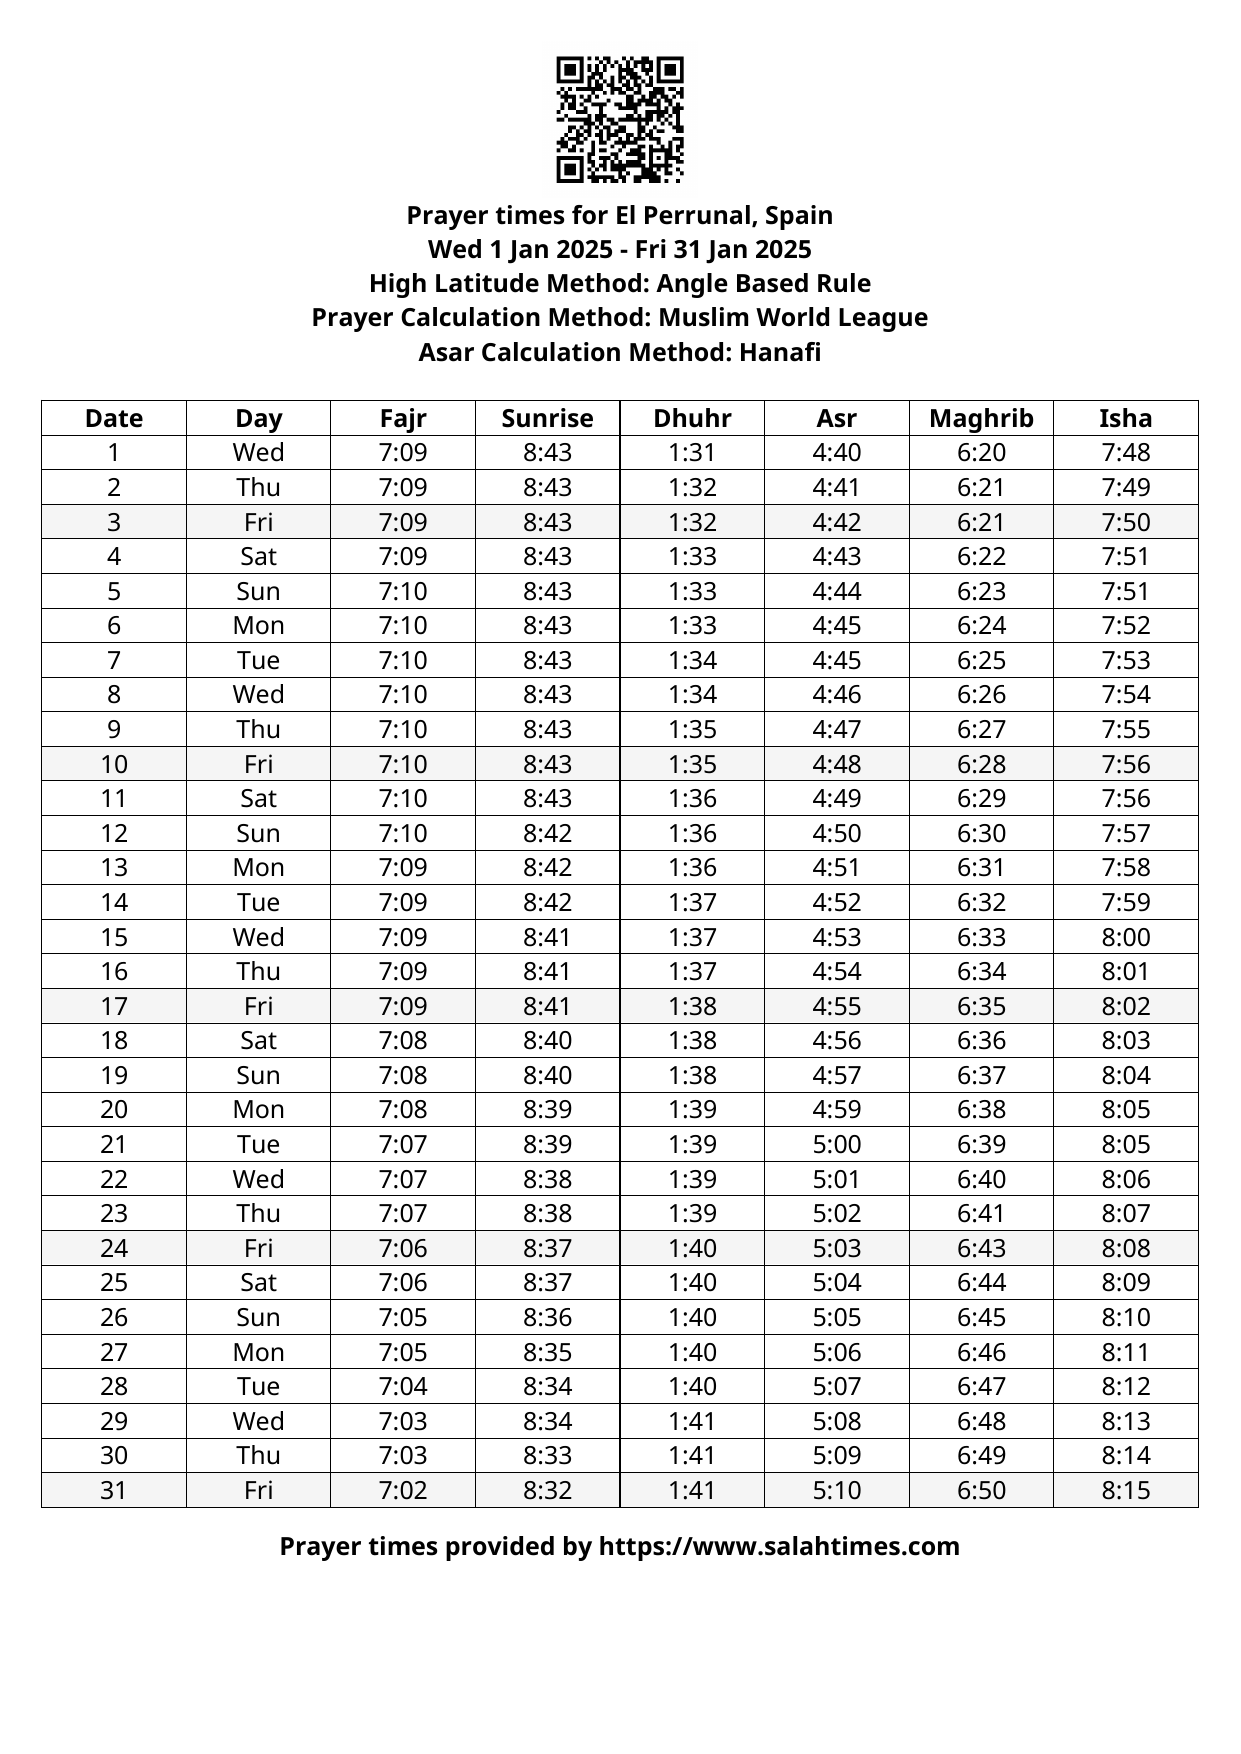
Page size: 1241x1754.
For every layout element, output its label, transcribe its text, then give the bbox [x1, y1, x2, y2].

table_cell 8:43 [476, 678, 619, 711]
table_cell 8:04 [1054, 1058, 1198, 1092]
table_cell 7:50 [1054, 505, 1198, 538]
table_cell 6:46 [910, 1335, 1053, 1368]
table_cell 5:02 [765, 1196, 909, 1230]
table_header Isha [1054, 401, 1198, 434]
table_cell 1:40 [621, 1266, 764, 1299]
table_cell 4:52 [765, 885, 909, 919]
table_cell 4:46 [765, 678, 909, 711]
table_cell Wed [187, 1404, 330, 1437]
table_cell 4:48 [765, 747, 909, 780]
table_cell 1:36 [621, 781, 764, 815]
table_cell 5:10 [765, 1473, 909, 1507]
table_header Date [42, 401, 186, 434]
table_cell 6:28 [910, 747, 1053, 780]
table_cell 11 [42, 781, 186, 815]
table_cell 4:56 [765, 1024, 909, 1057]
table_cell 7:56 [1054, 747, 1198, 780]
table_cell 8:43 [476, 436, 619, 469]
table_cell 1:39 [621, 1196, 764, 1230]
table_cell Sat [187, 539, 330, 573]
table_cell Fri [187, 505, 330, 538]
table_cell 7:09 [331, 505, 475, 538]
table_cell Fri [187, 747, 330, 780]
table_cell 8:12 [1054, 1369, 1198, 1403]
table_cell Thu [187, 712, 330, 746]
table_cell 4:49 [765, 781, 909, 815]
table_cell 6:40 [910, 1162, 1053, 1195]
table_cell Wed [187, 920, 330, 953]
table_cell 5:05 [765, 1300, 909, 1334]
table_cell 1:41 [621, 1404, 764, 1437]
table_cell 8:43 [476, 505, 619, 538]
table_cell 8:43 [476, 643, 619, 677]
table_cell 8:39 [476, 1127, 619, 1161]
table_header Dhuhr [621, 401, 764, 434]
table_cell 7:54 [1054, 678, 1198, 711]
table_cell 6:47 [910, 1369, 1053, 1403]
table_cell 1:33 [621, 574, 764, 607]
table_cell 5:06 [765, 1335, 909, 1368]
table_cell 8:37 [476, 1266, 619, 1299]
table_cell 6:35 [910, 989, 1053, 1022]
table_cell 4:40 [765, 436, 909, 469]
table_cell Sun [187, 1058, 330, 1092]
table_cell 2 [42, 470, 186, 504]
table_cell Mon [187, 851, 330, 884]
table_cell 4 [42, 539, 186, 573]
table_cell 7:09 [331, 470, 475, 504]
table_cell 4:54 [765, 954, 909, 988]
table_cell 1:36 [621, 816, 764, 849]
text Prayer times for El Perrunal, Spain [42, 198, 1198, 232]
table_cell Sun [187, 816, 330, 849]
text Prayer Calculation Method: Muslim World League [42, 300, 1198, 334]
table_cell 8:03 [1054, 1024, 1198, 1057]
table_cell 7:57 [1054, 816, 1198, 849]
table_cell 24 [42, 1231, 186, 1264]
table_cell 8:10 [1054, 1300, 1198, 1334]
table_cell 1:35 [621, 747, 764, 780]
table_cell 8:43 [476, 712, 619, 746]
table_cell 1:40 [621, 1300, 764, 1334]
table_cell 28 [42, 1369, 186, 1403]
table_cell 13 [42, 851, 186, 884]
table_cell 8:43 [476, 747, 619, 780]
table_cell 7:07 [331, 1162, 475, 1195]
table_cell 10 [42, 747, 186, 780]
table_cell 8:06 [1054, 1162, 1198, 1195]
text Wed 1 Jan 2025 - Fri 31 Jan 2025 [42, 232, 1198, 266]
table_cell 8:39 [476, 1093, 619, 1126]
table_cell 8:42 [476, 816, 619, 849]
table_cell 7:09 [331, 539, 475, 573]
table_cell 4:45 [765, 643, 909, 677]
table_cell Thu [187, 954, 330, 988]
table_cell 8:43 [476, 781, 619, 815]
table_cell 8:15 [1054, 1473, 1198, 1507]
table_cell 7 [42, 643, 186, 677]
table_cell Fri [187, 1231, 330, 1264]
table_cell 1:41 [621, 1473, 764, 1507]
table_cell 1:34 [621, 678, 764, 711]
table_cell 27 [42, 1335, 186, 1368]
table_cell 8:05 [1054, 1127, 1198, 1161]
table_cell 3 [42, 505, 186, 538]
table_cell 6:37 [910, 1058, 1053, 1092]
table_cell 6:26 [910, 678, 1053, 711]
table_cell 21 [42, 1127, 186, 1161]
table_cell Mon [187, 1093, 330, 1126]
table_cell 7:10 [331, 609, 475, 642]
table_cell 30 [42, 1439, 186, 1472]
table_header Fajr [331, 401, 475, 434]
table_cell 7:53 [1054, 643, 1198, 677]
table_cell 9 [42, 712, 186, 746]
table_cell Thu [187, 1196, 330, 1230]
table_cell Tue [187, 1127, 330, 1161]
table_cell 5:04 [765, 1266, 909, 1299]
table_cell 1:36 [621, 851, 764, 884]
table_cell 1:31 [621, 436, 764, 469]
table_cell 7:06 [331, 1231, 475, 1264]
table_cell 6:49 [910, 1439, 1053, 1472]
table_cell 6:21 [910, 505, 1053, 538]
table_cell 8:37 [476, 1231, 619, 1264]
table_cell 4:41 [765, 470, 909, 504]
table_cell 5 [42, 574, 186, 607]
table_cell 4:44 [765, 574, 909, 607]
text High Latitude Method: Angle Based Rule [42, 266, 1198, 300]
table_cell 7:09 [331, 436, 475, 469]
table_cell 8:38 [476, 1162, 619, 1195]
table_cell 20 [42, 1093, 186, 1126]
table_cell 8:42 [476, 851, 619, 884]
table_cell 4:47 [765, 712, 909, 746]
table_cell 4:50 [765, 816, 909, 849]
table_cell 23 [42, 1196, 186, 1230]
table_cell 1:40 [621, 1335, 764, 1368]
table_cell 18 [42, 1024, 186, 1057]
table_cell 8:01 [1054, 954, 1198, 988]
table_cell Mon [187, 609, 330, 642]
table_cell 6:36 [910, 1024, 1053, 1057]
table_cell 4:59 [765, 1093, 909, 1126]
table_cell 8:38 [476, 1196, 619, 1230]
table_cell 26 [42, 1300, 186, 1334]
table_cell 7:09 [331, 885, 475, 919]
table_cell Tue [187, 643, 330, 677]
table_cell 7:51 [1054, 574, 1198, 607]
table_cell 1:32 [621, 505, 764, 538]
table_cell 6:31 [910, 851, 1053, 884]
table_header Day [187, 401, 330, 434]
table_cell 6:44 [910, 1266, 1053, 1299]
table_cell 4:43 [765, 539, 909, 573]
table_cell 8:34 [476, 1369, 619, 1403]
table_cell 8:08 [1054, 1231, 1198, 1264]
table_cell 8:43 [476, 539, 619, 573]
table_cell Wed [187, 436, 330, 469]
table_cell 22 [42, 1162, 186, 1195]
table_header Maghrib [910, 401, 1053, 434]
table_cell 5:07 [765, 1369, 909, 1403]
table_cell 6:45 [910, 1300, 1053, 1334]
table_cell 8:43 [476, 609, 619, 642]
table_cell 8:13 [1054, 1404, 1198, 1437]
table_cell 1:39 [621, 1127, 764, 1161]
table_cell 8:40 [476, 1058, 619, 1092]
table_cell 31 [42, 1473, 186, 1507]
table_cell Wed [187, 678, 330, 711]
table_cell 5:08 [765, 1404, 909, 1437]
table_cell 7:05 [331, 1300, 475, 1334]
table_cell 7:07 [331, 1127, 475, 1161]
table_cell Tue [187, 1369, 330, 1403]
table_cell 6:48 [910, 1404, 1053, 1437]
table_cell Fri [187, 1473, 330, 1507]
table_cell 5:00 [765, 1127, 909, 1161]
table_cell Sun [187, 1300, 330, 1334]
table_cell 7:56 [1054, 781, 1198, 815]
table_cell 8:11 [1054, 1335, 1198, 1368]
table_cell 7:07 [331, 1196, 475, 1230]
table_cell 25 [42, 1266, 186, 1299]
table_cell 7:51 [1054, 539, 1198, 573]
table_cell Thu [187, 470, 330, 504]
table_cell 8:14 [1054, 1439, 1198, 1472]
table_cell 4:42 [765, 505, 909, 538]
table_cell 14 [42, 885, 186, 919]
table_cell 7:10 [331, 712, 475, 746]
picture [542, 41, 699, 198]
table_cell 1:35 [621, 712, 764, 746]
table_cell 8:42 [476, 885, 619, 919]
table_cell 7:10 [331, 747, 475, 780]
table_cell Mon [187, 1335, 330, 1368]
table_cell 7:03 [331, 1404, 475, 1437]
table_cell Sat [187, 1024, 330, 1057]
table_cell 29 [42, 1404, 186, 1437]
table_cell 6:21 [910, 470, 1053, 504]
table_cell 7:55 [1054, 712, 1198, 746]
table_cell 1:33 [621, 609, 764, 642]
table_cell 6:39 [910, 1127, 1053, 1161]
table_cell 6:43 [910, 1231, 1053, 1264]
table_cell 8:02 [1054, 989, 1198, 1022]
table_cell 8:41 [476, 920, 619, 953]
table_cell 7:04 [331, 1369, 475, 1403]
table_cell 4:51 [765, 851, 909, 884]
table_cell 4:55 [765, 989, 909, 1022]
table_cell 1:33 [621, 539, 764, 573]
table_cell Thu [187, 1439, 330, 1472]
table_cell 8:05 [1054, 1093, 1198, 1126]
table_cell 6:20 [910, 436, 1053, 469]
table_cell 5:03 [765, 1231, 909, 1264]
table_cell 5:01 [765, 1162, 909, 1195]
table_cell 6:29 [910, 781, 1053, 815]
table_cell 15 [42, 920, 186, 953]
table_cell 8:43 [476, 470, 619, 504]
table_cell 4:45 [765, 609, 909, 642]
table_cell 8:40 [476, 1024, 619, 1057]
table_cell 7:10 [331, 643, 475, 677]
table_cell 8:32 [476, 1473, 619, 1507]
table_cell 7:10 [331, 574, 475, 607]
table_cell 1:38 [621, 1058, 764, 1092]
table_cell 1:38 [621, 989, 764, 1022]
table_cell 6:30 [910, 816, 1053, 849]
table_cell 4:53 [765, 920, 909, 953]
table_cell 6:24 [910, 609, 1053, 642]
table_cell 8:41 [476, 989, 619, 1022]
table_cell 6:38 [910, 1093, 1053, 1126]
table_cell 7:08 [331, 1024, 475, 1057]
table_cell 8:33 [476, 1439, 619, 1472]
table_cell 1:40 [621, 1231, 764, 1264]
table_cell 6:41 [910, 1196, 1053, 1230]
table_cell 16 [42, 954, 186, 988]
table_cell 6:27 [910, 712, 1053, 746]
table_cell 5:09 [765, 1439, 909, 1472]
table_cell 7:59 [1054, 885, 1198, 919]
table_cell 7:08 [331, 1058, 475, 1092]
table_cell Tue [187, 885, 330, 919]
table_cell Sat [187, 781, 330, 815]
table_cell 7:08 [331, 1093, 475, 1126]
table_cell 6:34 [910, 954, 1053, 988]
table_cell 8 [42, 678, 186, 711]
table_cell 17 [42, 989, 186, 1022]
table_cell 1:39 [621, 1093, 764, 1126]
table_cell 8:35 [476, 1335, 619, 1368]
table_cell 6:50 [910, 1473, 1053, 1507]
table_cell 7:10 [331, 678, 475, 711]
table_cell 6:22 [910, 539, 1053, 573]
table_cell 6 [42, 609, 186, 642]
table_cell 1:32 [621, 470, 764, 504]
table_header Sunrise [476, 401, 619, 434]
table_header Asr [765, 401, 909, 434]
table_cell 7:52 [1054, 609, 1198, 642]
table_cell 8:07 [1054, 1196, 1198, 1230]
table_cell Sun [187, 574, 330, 607]
table_cell 1:37 [621, 920, 764, 953]
table_cell 7:03 [331, 1439, 475, 1472]
table_cell 7:06 [331, 1266, 475, 1299]
table_cell 1:41 [621, 1439, 764, 1472]
table_cell 7:09 [331, 920, 475, 953]
table_cell 8:43 [476, 574, 619, 607]
table_cell 1:37 [621, 954, 764, 988]
table_cell 7:09 [331, 989, 475, 1022]
table_cell 7:49 [1054, 470, 1198, 504]
table_cell Wed [187, 1162, 330, 1195]
table_cell 7:10 [331, 816, 475, 849]
table_cell 7:58 [1054, 851, 1198, 884]
table_cell 7:02 [331, 1473, 475, 1507]
text Prayer times provided by https://www.salahtimes.com [42, 1528, 1198, 1563]
table_cell 7:09 [331, 954, 475, 988]
table_cell 1:38 [621, 1024, 764, 1057]
table_cell 7:10 [331, 781, 475, 815]
table_cell 1:34 [621, 643, 764, 677]
table_cell 7:48 [1054, 436, 1198, 469]
table_cell 6:25 [910, 643, 1053, 677]
table_cell 12 [42, 816, 186, 849]
text Asar Calculation Method: Hanafi [42, 334, 1198, 368]
table_cell 6:23 [910, 574, 1053, 607]
table_cell Fri [187, 989, 330, 1022]
table_cell 8:41 [476, 954, 619, 988]
table_cell 8:36 [476, 1300, 619, 1334]
table_cell 7:05 [331, 1335, 475, 1368]
table_cell 8:00 [1054, 920, 1198, 953]
table_cell 1:37 [621, 885, 764, 919]
table_cell 8:09 [1054, 1266, 1198, 1299]
table_cell 6:32 [910, 885, 1053, 919]
table_cell 19 [42, 1058, 186, 1092]
table_cell 1:40 [621, 1369, 764, 1403]
table_cell 1 [42, 436, 186, 469]
table_cell 6:33 [910, 920, 1053, 953]
table_cell 8:34 [476, 1404, 619, 1437]
table_cell Sat [187, 1266, 330, 1299]
table_cell 4:57 [765, 1058, 909, 1092]
table_cell 1:39 [621, 1162, 764, 1195]
table_cell 7:09 [331, 851, 475, 884]
